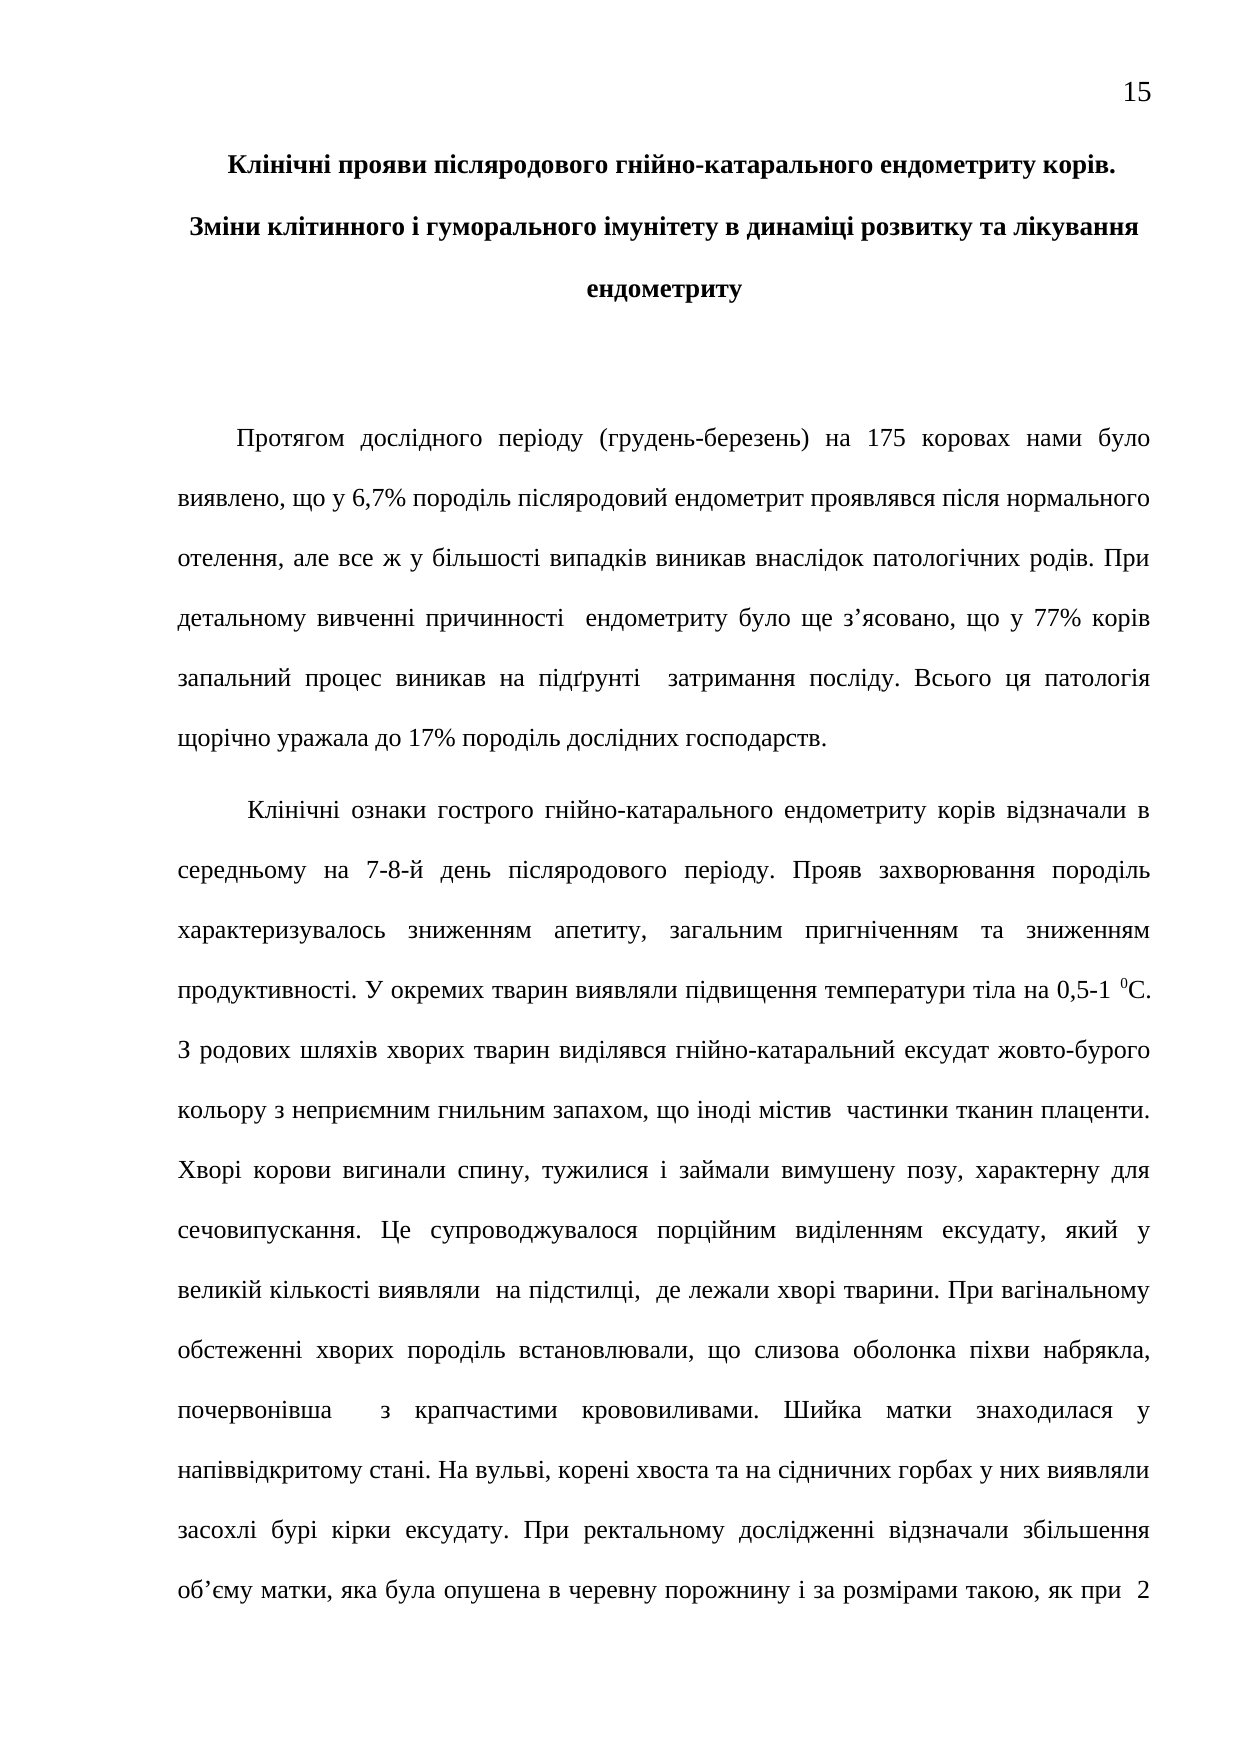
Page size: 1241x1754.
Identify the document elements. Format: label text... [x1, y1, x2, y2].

text Протягом дослідного періоду (грудень-березень) на 175 коровах нами було виявлено, що у 6,7% породіль післяродовий ендометрит проявлявся після нормального отелення, але все ж у більшості випадків виникав внаслідок патологічних родів. При детальному вивченні причинності ендометриту було ще з’ясовано, що у 77% корів запальний процес виникав на підґрунті затримання посліду. Всього ця патологія щорічно уражала до 17% породіль дослідних господарств. [177, 422, 1152, 752]
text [177, 794, 1152, 1604]
text Клінічні прояви післяродового гнійно-катарального ендометриту корів. Зміни клітинного і гуморального імунітету в динаміці розвитку та лікування ендометриту [177, 148, 1152, 303]
